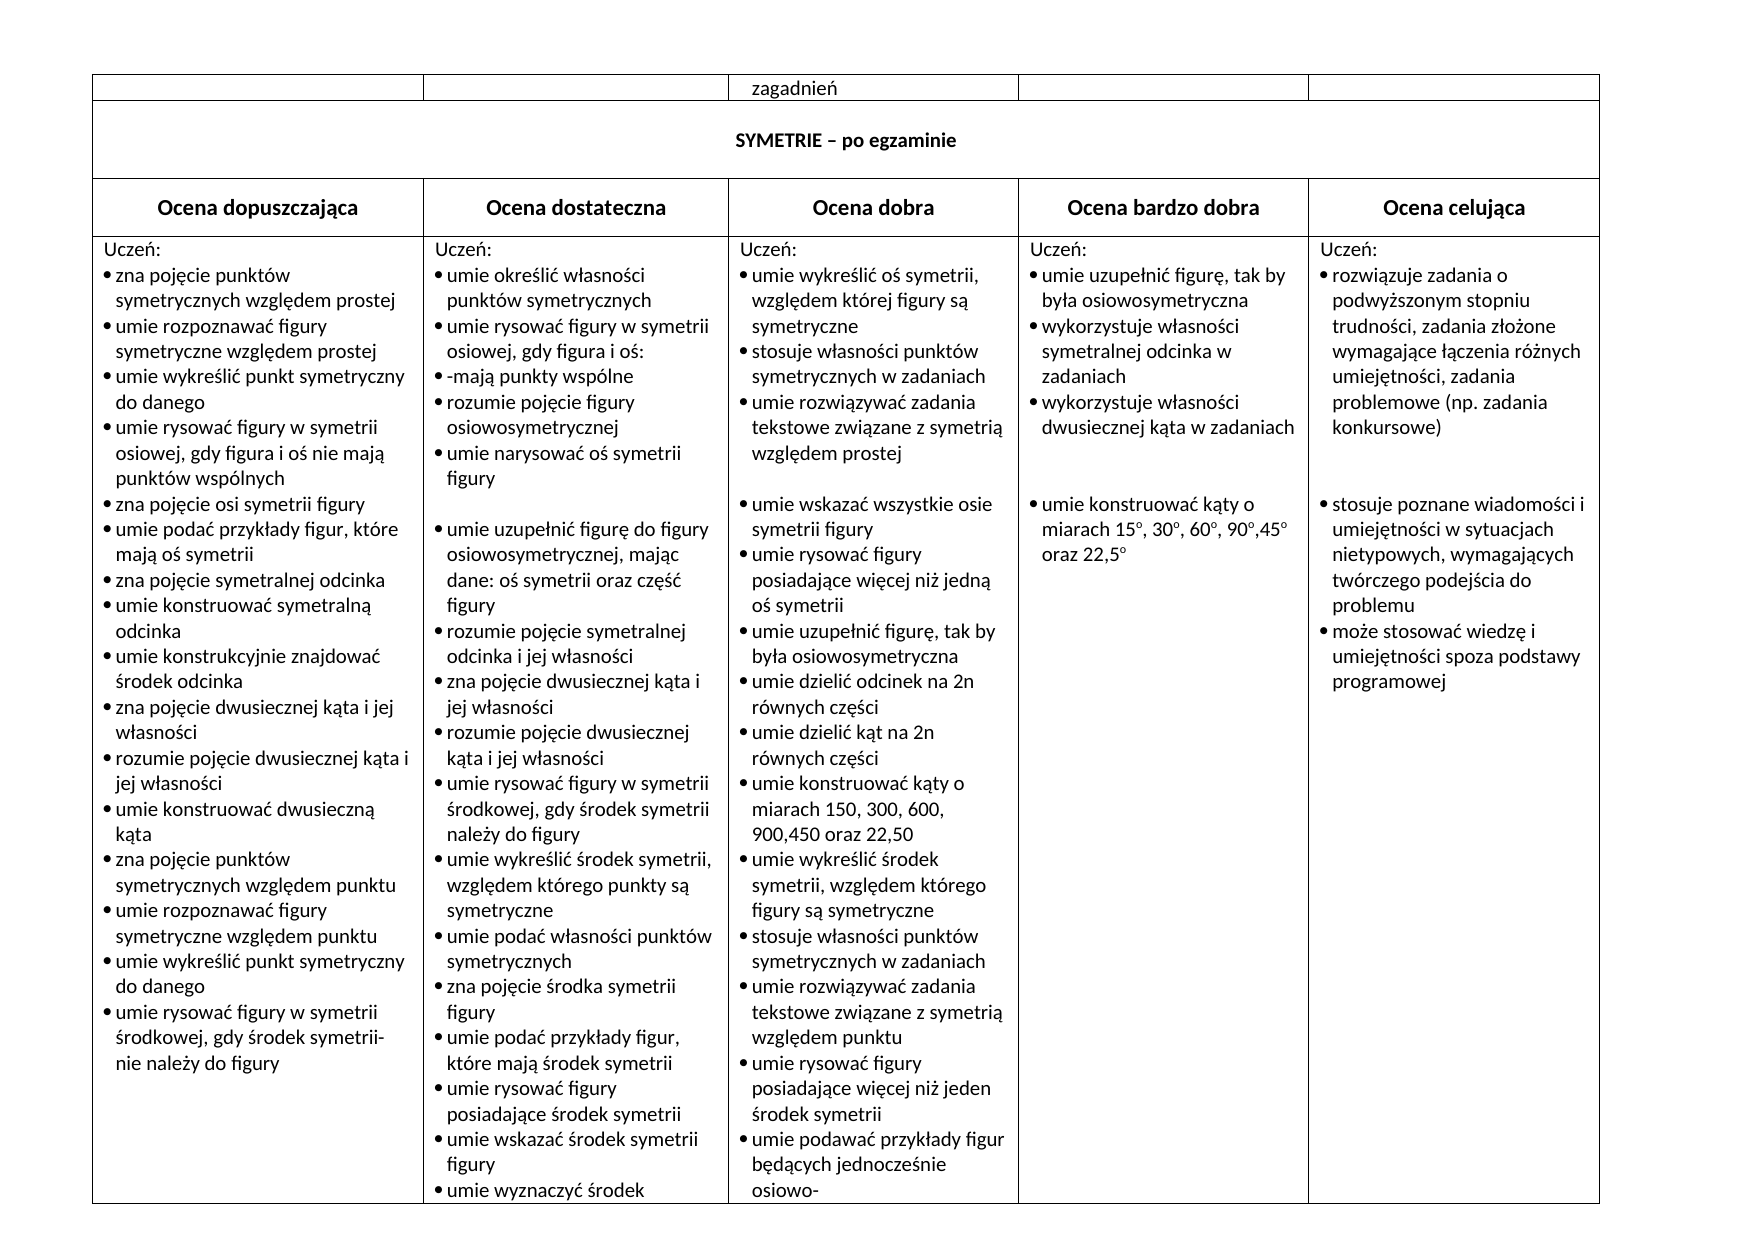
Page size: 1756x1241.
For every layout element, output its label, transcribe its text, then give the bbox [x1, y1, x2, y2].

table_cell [93, 237, 423, 1202]
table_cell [729, 237, 1018, 1202]
table_cell Ocena bardzo dobra [1019, 179, 1308, 236]
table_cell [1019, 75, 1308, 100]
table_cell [1309, 237, 1599, 1202]
table_cell Ocena dostateczna [424, 179, 728, 236]
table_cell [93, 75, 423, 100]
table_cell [424, 237, 728, 1202]
table_cell Ocena dobra [729, 179, 1018, 236]
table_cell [1019, 237, 1308, 1202]
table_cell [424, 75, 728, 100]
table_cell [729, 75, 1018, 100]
table_cell Ocena celująca [1309, 179, 1599, 236]
table_cell SYMETRIE – po egzaminie [93, 101, 1599, 178]
table_cell Ocena dopuszczająca [93, 179, 423, 236]
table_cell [1309, 75, 1599, 100]
